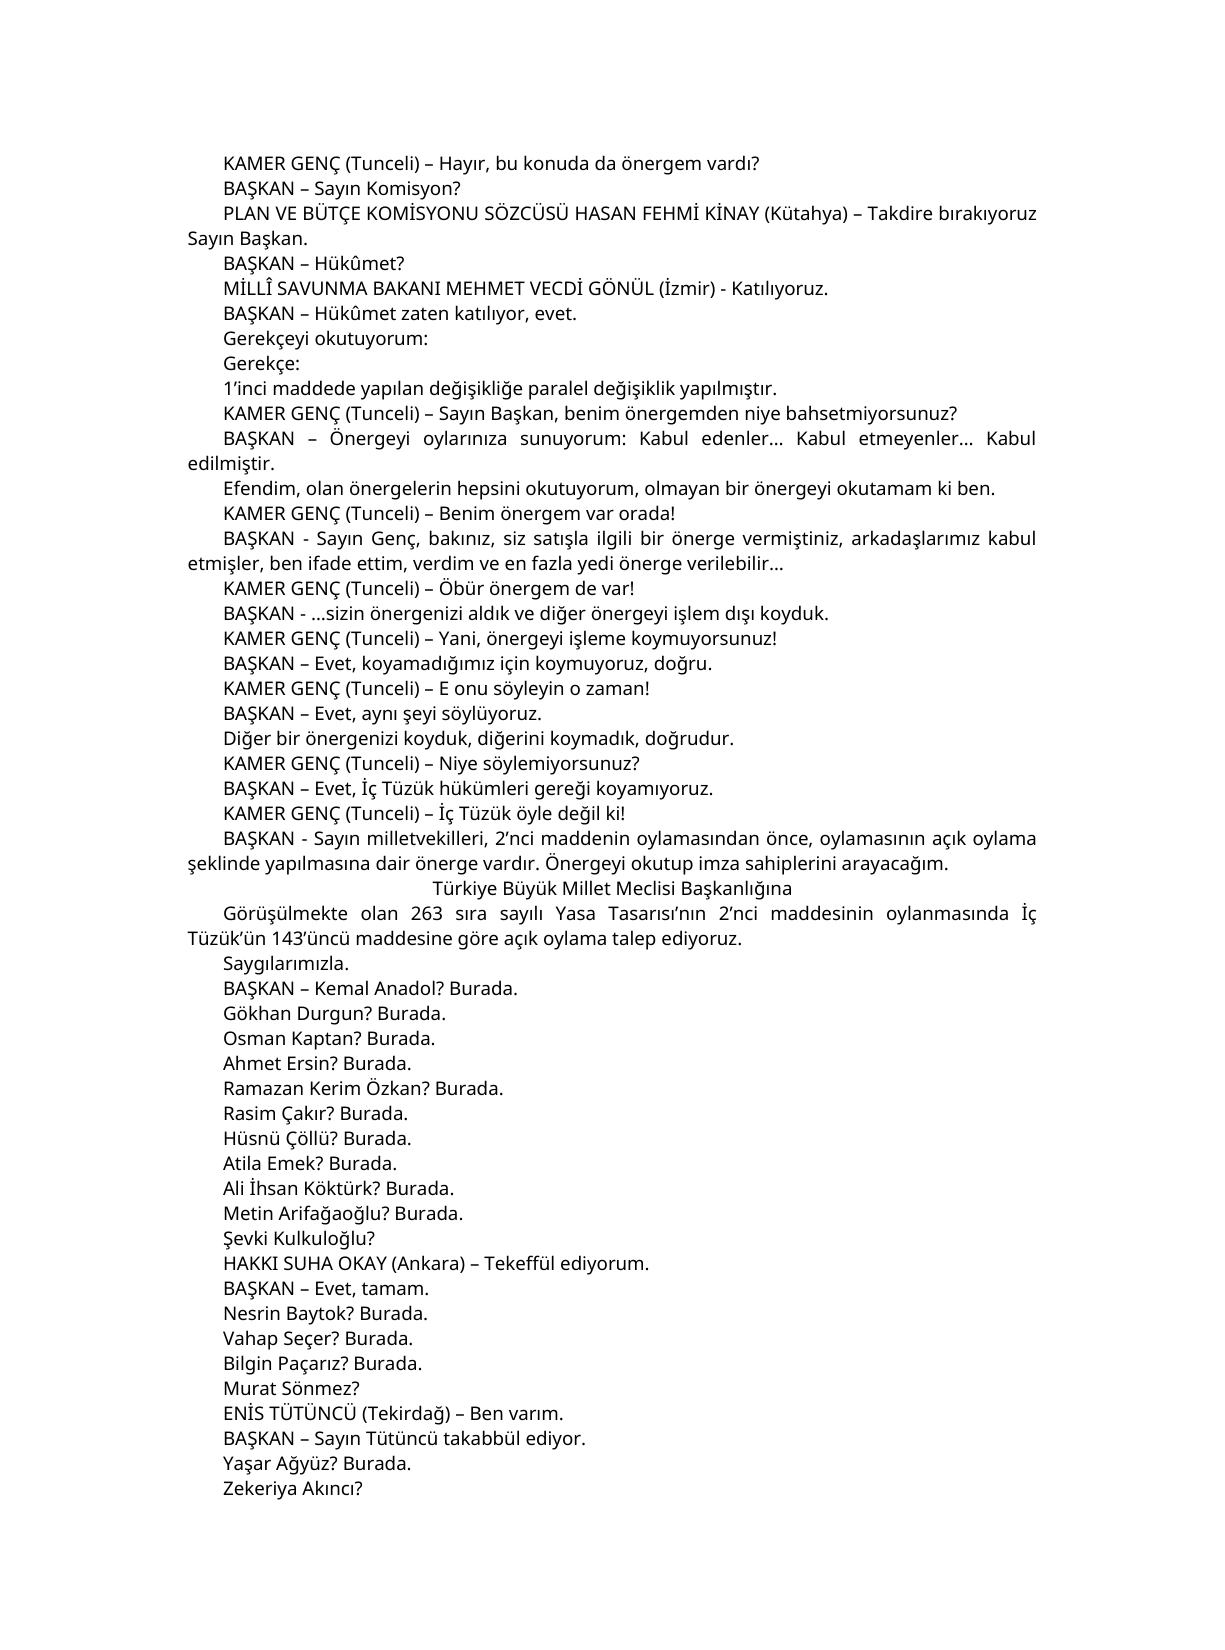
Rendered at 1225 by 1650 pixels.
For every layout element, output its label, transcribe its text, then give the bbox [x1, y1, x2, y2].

text BAŞKAN – Evet, tamam. [187, 1275, 1037, 1300]
text BAŞKAN – Sayın Komisyon? [187, 175, 1037, 200]
text ENİS TÜTÜNCÜ (Tekirdağ) – Ben varım. [187, 1400, 1037, 1425]
text BAŞKAN - …sizin önergenizi aldık ve diğer önergeyi işlem dışı koyduk. [187, 600, 1037, 625]
text HAKKI SUHA OKAY (Ankara) – Tekeffül ediyorum. [187, 1250, 1037, 1275]
text Görüşülmekte olan 263 sıra sayılı Yasa Tasarısı’nın 2’nci maddesinin oylanmasında İç Tüzük’ün 143’üncü maddesine göre açık oylama talep ediyoruz. [187, 900, 1037, 950]
text MİLLÎ SAVUNMA BAKANI MEHMET VECDİ GÖNÜL (İzmir) - Katılıyoruz. [187, 275, 1037, 300]
text KAMER GENÇ (Tunceli) – İç Tüzük öyle değil ki! [187, 800, 1037, 825]
text Metin Arifağaoğlu? Burada. [187, 1200, 1037, 1225]
text Nesrin Baytok? Burada. [187, 1300, 1037, 1325]
text KAMER GENÇ (Tunceli) – Benim önergem var orada! [187, 500, 1037, 525]
text Zekeriya Akıncı? [187, 1475, 1037, 1500]
text Diğer bir önergenizi koyduk, diğerini koymadık, doğrudur. [187, 725, 1037, 750]
text BAŞKAN – Evet, aynı şeyi söylüyoruz. [187, 700, 1037, 725]
text KAMER GENÇ (Tunceli) – Yani, önergeyi işleme koymuyorsunuz! [187, 625, 1037, 650]
text Rasim Çakır? Burada. [187, 1100, 1037, 1125]
text Ali İhsan Köktürk? Burada. [187, 1175, 1037, 1200]
text BAŞKAN – Evet, koyamadığımız için koymuyoruz, doğru. [187, 650, 1037, 675]
text KAMER GENÇ (Tunceli) – E onu söyleyin o zaman! [187, 675, 1037, 700]
text Ahmet Ersin? Burada. [187, 1050, 1037, 1075]
text BAŞKAN - Sayın milletvekilleri, 2’nci maddenin oylamasından önce, oylamasının açık oylama şeklinde yapılmasına dair önerge vardır. Önergeyi okutup imza sahiplerini arayacağım. [187, 825, 1037, 875]
text BAŞKAN – Hükûmet? [187, 250, 1037, 275]
text Osman Kaptan? Burada. [187, 1025, 1037, 1050]
text Hüsnü Çöllü? Burada. [187, 1125, 1037, 1150]
text BAŞKAN - Sayın Genç, bakınız, siz satışla ilgili bir önerge vermiştiniz, arkadaşlarımız kabul etmişler, ben ifade ettim, verdim ve en fazla yedi önerge verilebilir… [187, 525, 1037, 575]
text BAŞKAN – Evet, İç Tüzük hükümleri gereği koyamıyoruz. [187, 775, 1037, 800]
text BAŞKAN – Hükûmet zaten katılıyor, evet. [187, 300, 1037, 325]
text BAŞKAN – Sayın Tütüncü takabbül ediyor. [187, 1425, 1037, 1450]
text Atila Emek? Burada. [187, 1150, 1037, 1175]
text Gökhan Durgun? Burada. [187, 1000, 1037, 1025]
text KAMER GENÇ (Tunceli) – Öbür önergem de var! [187, 575, 1037, 600]
text BAŞKAN – Önergeyi oylarınıza sunuyorum: Kabul edenler… Kabul etmeyenler… Kabul edilmiştir. [187, 425, 1037, 475]
text Ramazan Kerim Özkan? Burada. [187, 1075, 1037, 1100]
text KAMER GENÇ (Tunceli) – Sayın Başkan, benim önergemden niye bahsetmiyorsunuz? [187, 400, 1037, 425]
text Murat Sönmez? [187, 1375, 1037, 1400]
text Saygılarımızla. [187, 950, 1037, 975]
text BAŞKAN – Kemal Anadol? Burada. [187, 975, 1037, 1000]
text KAMER GENÇ (Tunceli) – Hayır, bu konuda da önergem vardı? [187, 150, 1037, 175]
text Gerekçe: [187, 350, 1037, 375]
text KAMER GENÇ (Tunceli) – Niye söylemiyorsunuz? [187, 750, 1037, 775]
text Yaşar Ağyüz? Burada. [187, 1450, 1037, 1475]
text 1’inci maddede yapılan değişikliğe paralel değişiklik yapılmıştır. [187, 375, 1037, 400]
text Şevki Kulkuloğlu? [187, 1225, 1037, 1250]
text Türkiye Büyük Millet Meclisi Başkanlığına [187, 875, 1037, 900]
text PLAN VE BÜTÇE KOMİSYONU SÖZCÜSÜ HASAN FEHMİ KİNAY (Kütahya) – Takdire bırakıyoruz Sayın Başkan. [187, 200, 1037, 250]
text Vahap Seçer? Burada. [187, 1325, 1037, 1350]
text Efendim, olan önergelerin hepsini okutuyorum, olmayan bir önergeyi okutamam ki ben. [187, 475, 1037, 500]
text Gerekçeyi okutuyorum: [187, 325, 1037, 350]
text Bilgin Paçarız? Burada. [187, 1350, 1037, 1375]
